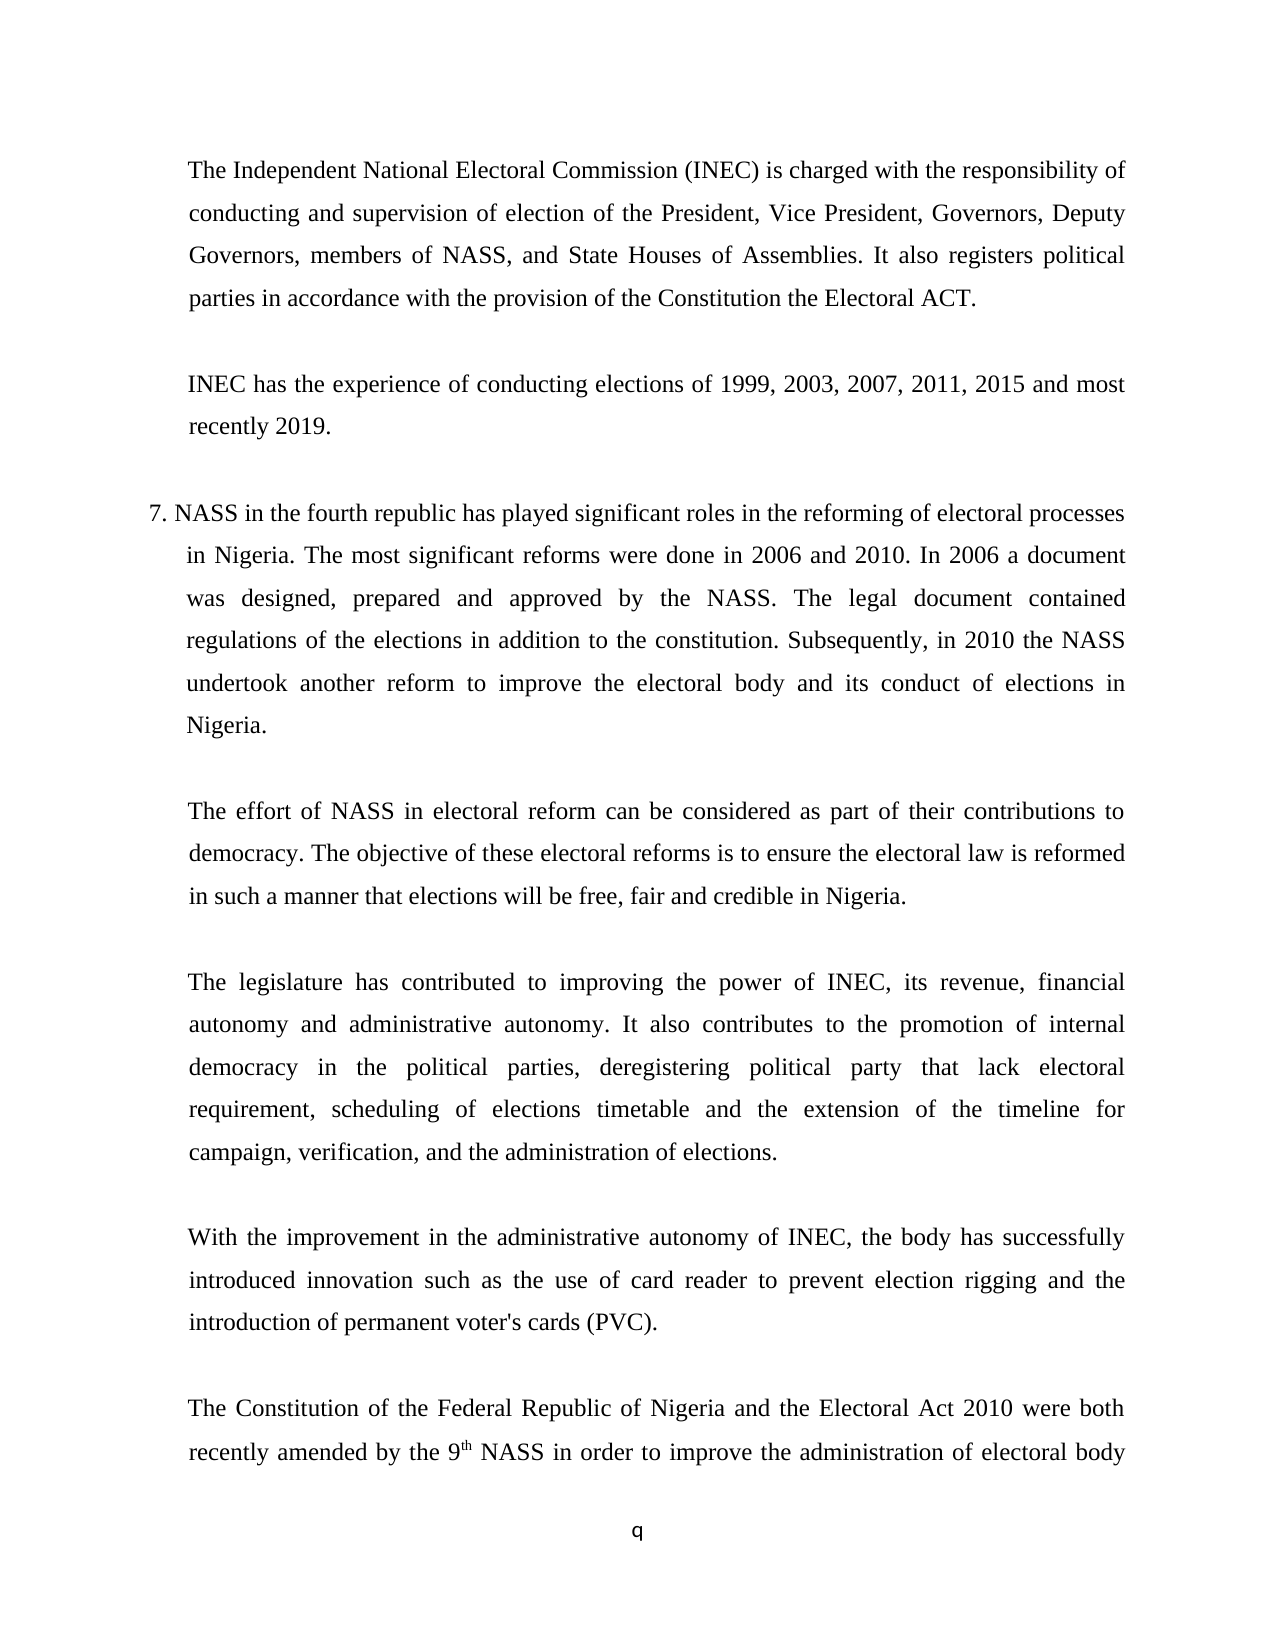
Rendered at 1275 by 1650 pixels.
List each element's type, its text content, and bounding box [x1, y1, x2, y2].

text INEC has the experience of conducting elections of 1999, 2003, 2007, 2011, 2015 and most recently 2019. [187, 369, 1126, 440]
text The Independent National Electoral Commission (INEC) is charged with the responsibility of conducting and supervision of election of the President, Vice President, Governors, Deputy Governors, members of NASS, and State Houses of Assemblies. It also registers political parties in accordance with the provision of the Constitution the Electoral ACT. [187, 156, 1126, 312]
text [187, 1393, 1126, 1466]
text With the improvement in the administrative autonomy of INEC, the body has successfully introduced innovation such as the use of card reader to prevent election rigging and the introduction of permanent voter's cards (PVC). [187, 1222, 1126, 1336]
text The legislature has contributed to improving the power of INEC, its revenue, financial autonomy and administrative autonomy. It also contributes to the promotion of internal democracy in the political parties, deregistering political party that lack electoral requirement, scheduling of elections timetable and the extension of the timeline for campaign, verification, and the administration of elections. [187, 967, 1126, 1165]
text 7. NASS in the fourth republic has played significant roles in the reforming of electoral processes in Nigeria. The most significant reforms were done in 2006 and 2010. In 2006 a document was designed, prepared and approved by the NASS. The legal document contained regulations of the elections in addition to the constitution. Subsequently, in 2010 the NASS undertook another reform to improve the electoral body and its conduct of elections in Nigeria. [148, 498, 1126, 739]
text The effort of NASS in electoral reform can be considered as part of their contributions to democracy. The objective of these electoral reforms is to ensure the electoral law is reformed in such a manner that elections will be free, fair and credible in Nigeria. [187, 796, 1126, 910]
